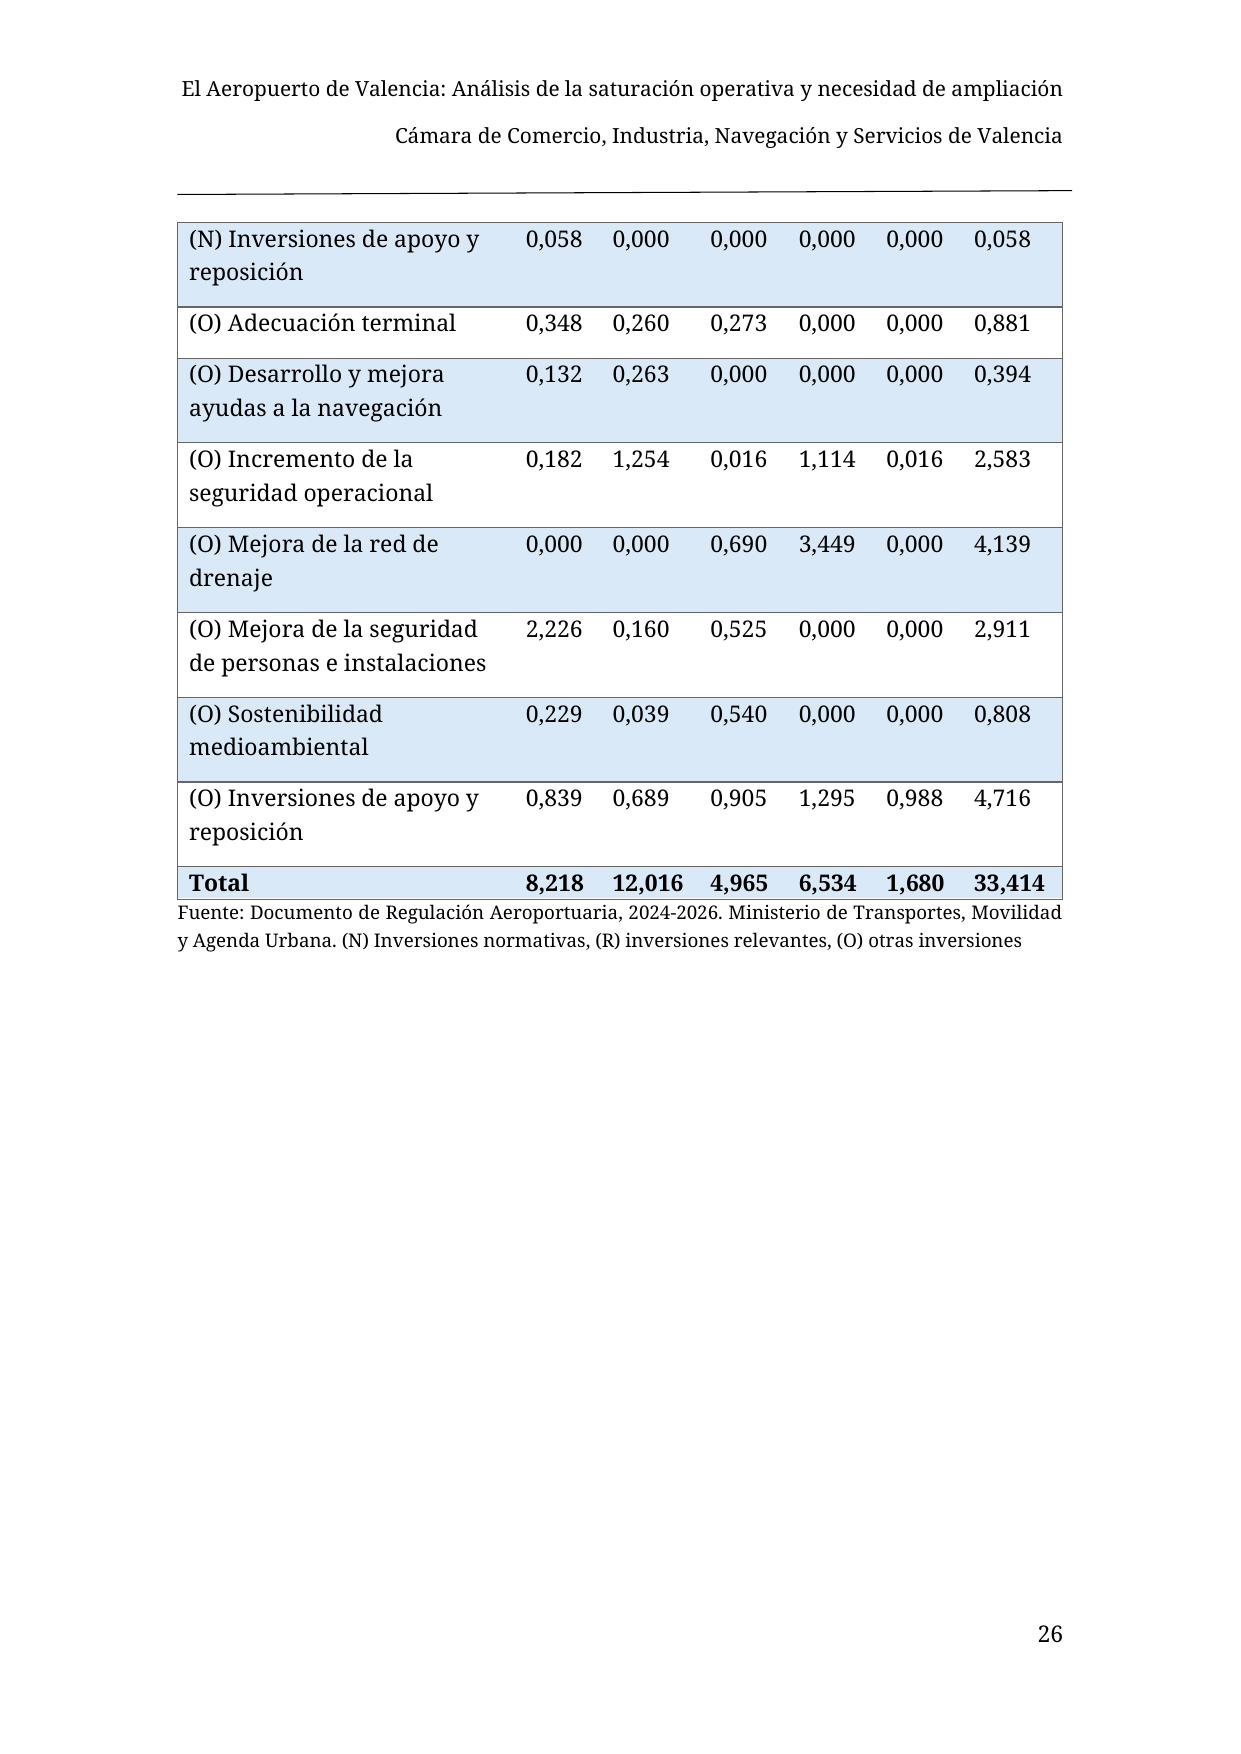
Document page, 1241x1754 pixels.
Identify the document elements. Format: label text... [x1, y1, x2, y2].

table_cell 4,716 [963, 783, 1062, 866]
table_cell 0,058 [514, 223, 601, 306]
table_cell 0,905 [699, 783, 787, 866]
table_cell 0,540 [699, 698, 787, 781]
table_cell 0,000 [875, 223, 963, 306]
table_cell 0,058 [963, 223, 1062, 306]
table_cell 2,583 [963, 443, 1062, 527]
table_cell 3,449 [787, 528, 875, 612]
table_cell 0,348 [514, 308, 601, 357]
table_cell (O) Incremento de la seguridad operacional [178, 443, 514, 527]
table_cell 0,000 [514, 528, 601, 612]
table_cell 0,000 [699, 359, 787, 442]
table_cell 0,689 [601, 783, 699, 866]
table_cell 33,414 [963, 867, 1062, 898]
table_cell 0,881 [963, 308, 1062, 357]
table_cell 8,218 [514, 867, 601, 898]
table_cell (O) Desarrollo y mejora ayudas a la navegación [178, 359, 514, 442]
table_cell 12,016 [601, 867, 699, 898]
table_cell 0,132 [514, 359, 601, 442]
table_cell 0,000 [875, 528, 963, 612]
table_cell 0,000 [601, 528, 699, 612]
table_cell (N) Inversiones de apoyo y reposición [178, 223, 514, 306]
table_cell 1,114 [787, 443, 875, 527]
table_cell 1,254 [601, 443, 699, 527]
table_cell (O) Adecuación terminal [178, 308, 514, 357]
table_cell 0,016 [875, 443, 963, 527]
table_cell 1,680 [875, 867, 963, 898]
table_cell 0,273 [699, 308, 787, 357]
table_cell 0,394 [963, 359, 1062, 442]
table_cell 2,911 [963, 613, 1062, 697]
table_cell 0,000 [875, 308, 963, 357]
table_cell 0,000 [787, 698, 875, 781]
table_cell 0,229 [514, 698, 601, 781]
table_cell 0,000 [787, 223, 875, 306]
table_cell 0,000 [875, 698, 963, 781]
table_cell (O) Inversiones de apoyo y reposición [178, 783, 514, 866]
table_cell 0,000 [787, 359, 875, 442]
table_cell 0,000 [699, 223, 787, 306]
table_cell 0,000 [875, 359, 963, 442]
table_cell 0,000 [601, 223, 699, 306]
table_cell 0,690 [699, 528, 787, 612]
table_cell (O) Mejora de la red de drenaje [178, 528, 514, 612]
table_cell 0,000 [875, 613, 963, 697]
table_cell 1,295 [787, 783, 875, 866]
table_cell 0,525 [699, 613, 787, 697]
table_cell 4,139 [963, 528, 1062, 612]
table_cell 4,965 [699, 867, 787, 898]
table_cell 0,808 [963, 698, 1062, 781]
table_cell 0,039 [601, 698, 699, 781]
table_cell 0,263 [601, 359, 699, 442]
table_cell 6,534 [787, 867, 875, 898]
table_cell 0,000 [787, 308, 875, 357]
table_cell Total [178, 867, 514, 898]
table_cell (O) Mejora de la seguridad de personas e instalaciones [178, 613, 514, 697]
table_cell 0,839 [514, 783, 601, 866]
table_cell 0,000 [787, 613, 875, 697]
table_cell 0,182 [514, 443, 601, 527]
table_cell 0,260 [601, 308, 699, 357]
table_cell (O) Sostenibilidad medioambiental [178, 698, 514, 781]
table_cell 0,016 [699, 443, 787, 527]
table_cell 0,988 [875, 783, 963, 866]
text Fuente: Documento de Regulación Aeroportuaria, 2024-2026. Ministerio de Transportes, Movilidad y Agenda Urbana. (N) Inversiones normativas, (R) inversiones relevantes, (O) otras inversiones [177, 900, 1063, 952]
table_cell 2,226 [514, 613, 601, 697]
table_cell 0,160 [601, 613, 699, 697]
